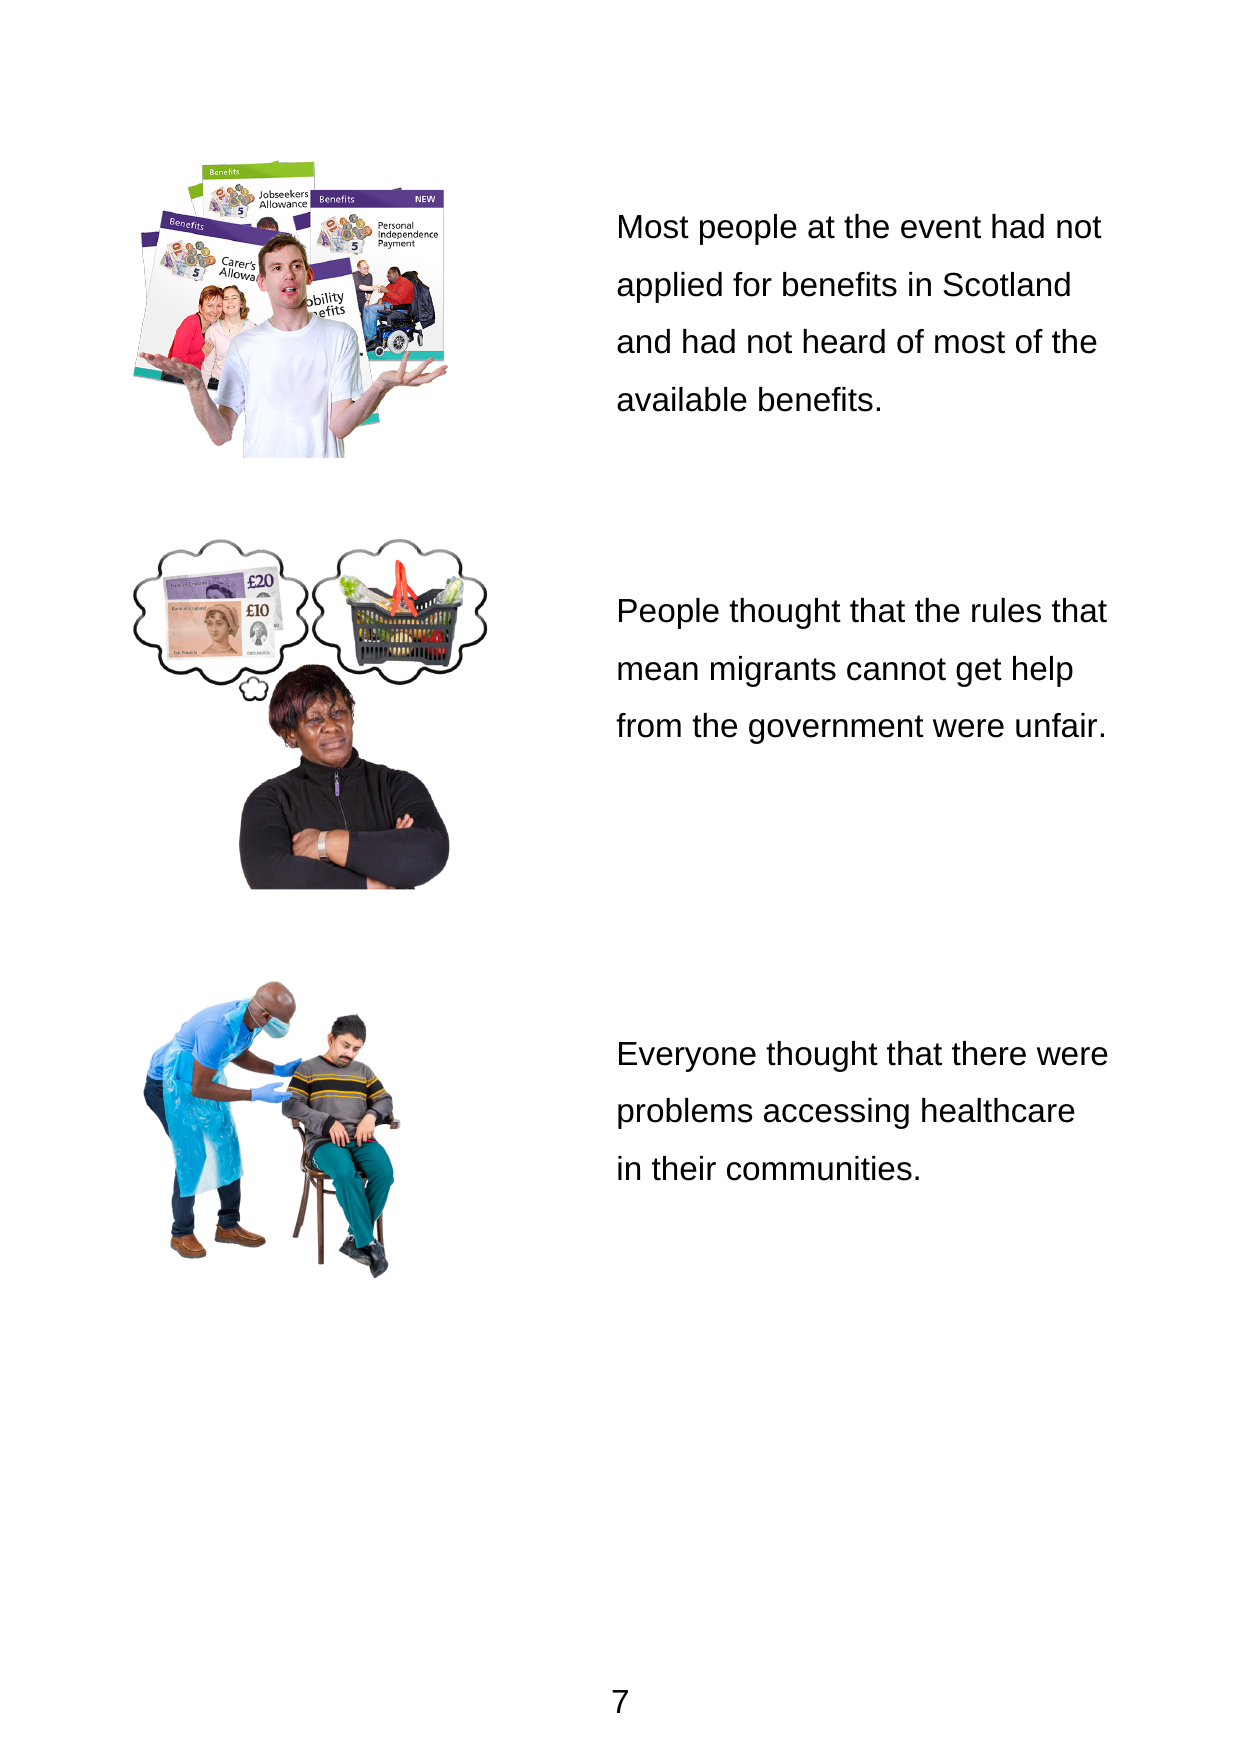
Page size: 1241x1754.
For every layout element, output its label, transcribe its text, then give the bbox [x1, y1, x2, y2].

table_cell [118, 534, 605, 976]
table_cell [118, 150, 605, 533]
picture [129, 533, 491, 895]
table_cell [118, 976, 605, 1302]
table_cell Most people at the event had not applied for benefits in Scotland and had not heard of most of the available benefits. [605, 150, 1122, 533]
picture [129, 149, 452, 472]
picture [129, 976, 437, 1283]
table_cell People thought that the rules that mean migrants cannot get help from the government were unfair. [605, 534, 1122, 976]
table_cell Everyone thought that there were problems accessing healthcare in their communities. [605, 976, 1122, 1302]
